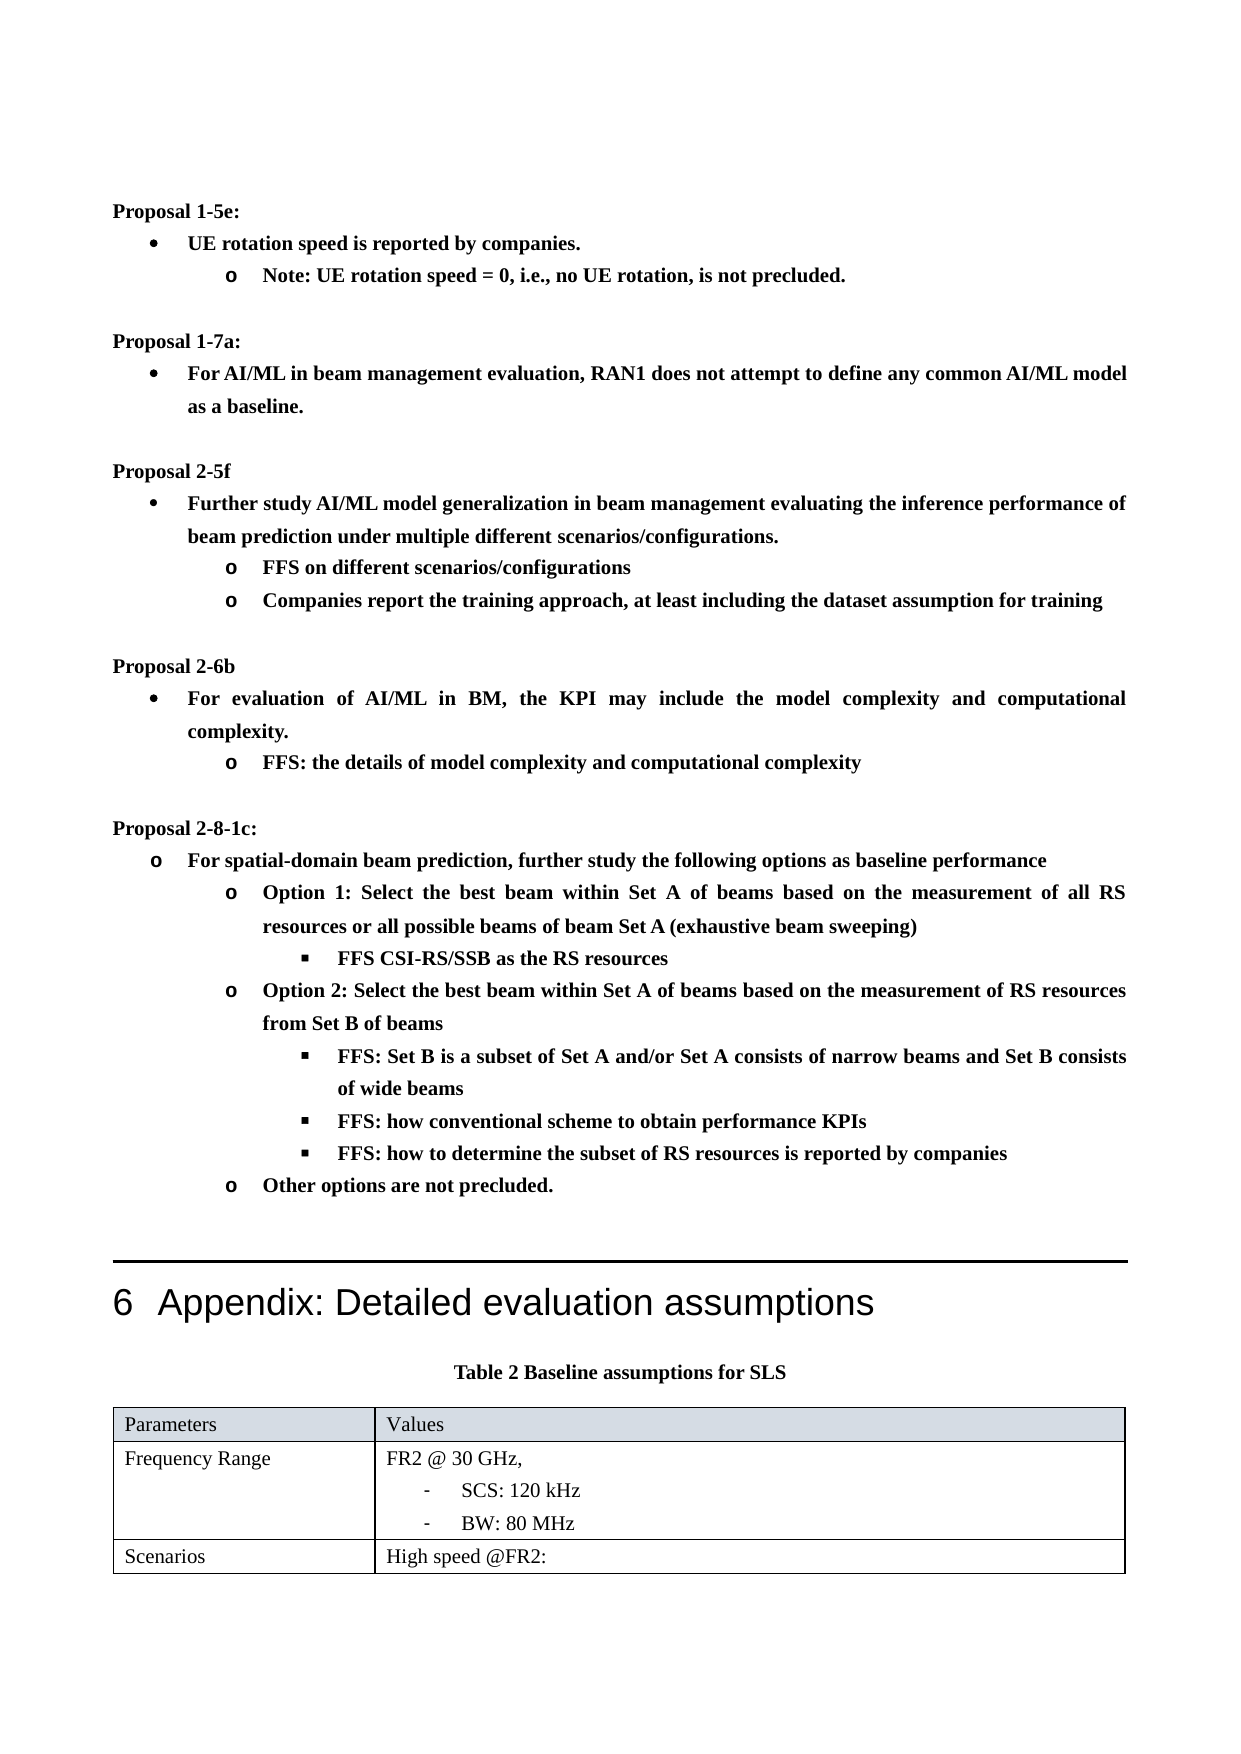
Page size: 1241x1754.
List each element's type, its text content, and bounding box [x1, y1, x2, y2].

list FFS: Set B is a subset of Set A and/or Set A consists of narrow beams and Set B consists of wide beams [300, 1039, 1128, 1104]
subtitle Appendix: Detailed evaluation assumptions [112, 1261, 1128, 1334]
list FFS: how to determine the subset of RS resources is reported by companies [300, 1137, 1128, 1169]
text Proposal 1-5e: [112, 194, 1128, 227]
list Option 1: Select the best beam within Set A of beams based on the measurement of all RS resources or all possible beams of beam Set A (exhaustive beam sweeping) [225, 877, 1128, 942]
text Proposal 2-8-1c: [112, 812, 1128, 844]
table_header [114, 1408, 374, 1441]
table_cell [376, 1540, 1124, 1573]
text Proposal 1-7a: [112, 324, 1128, 357]
list For evaluation of AI/ML in BM, the KPI may include the model complexity and computational complexity. [150, 682, 1128, 747]
text Proposal 2-5f [112, 454, 1128, 487]
list For AI/ML in beam management evaluation, RAN1 does not attempt to define any common AI/ML model as a baseline. [150, 357, 1128, 422]
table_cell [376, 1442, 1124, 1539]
list FFS: how conventional scheme to obtain performance KPIs [300, 1104, 1128, 1137]
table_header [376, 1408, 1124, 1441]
list Note: UE rotation speed = 0, i.e., no UE rotation, is not precluded. [225, 259, 1128, 292]
list Option 2: Select the best beam within Set A of beams based on the measurement of RS resources from Set B of beams [225, 974, 1128, 1039]
list Companies report the training approach, at least including the dataset assumption for training [225, 584, 1128, 617]
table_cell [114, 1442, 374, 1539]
list Further study AI/ML model generalization in beam management evaluating the inference performance of beam prediction under multiple different scenarios/configurations. [150, 487, 1128, 552]
list FFS on different scenarios/configurations [225, 552, 1128, 584]
list Other options are not precluded. [225, 1169, 1128, 1202]
list UE rotation speed is reported by companies. [150, 227, 1128, 259]
list FFS CSI-RS/SSB as the RS resources [300, 942, 1128, 974]
text Proposal 2-6b [112, 649, 1128, 682]
text Table 2 Baseline assumptions for SLS [112, 1356, 1128, 1388]
list FFS: the details of model complexity and computational complexity [225, 747, 1128, 779]
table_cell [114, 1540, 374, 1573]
list For spatial-domain beam prediction, further study the following options as baseline performance [150, 844, 1128, 877]
